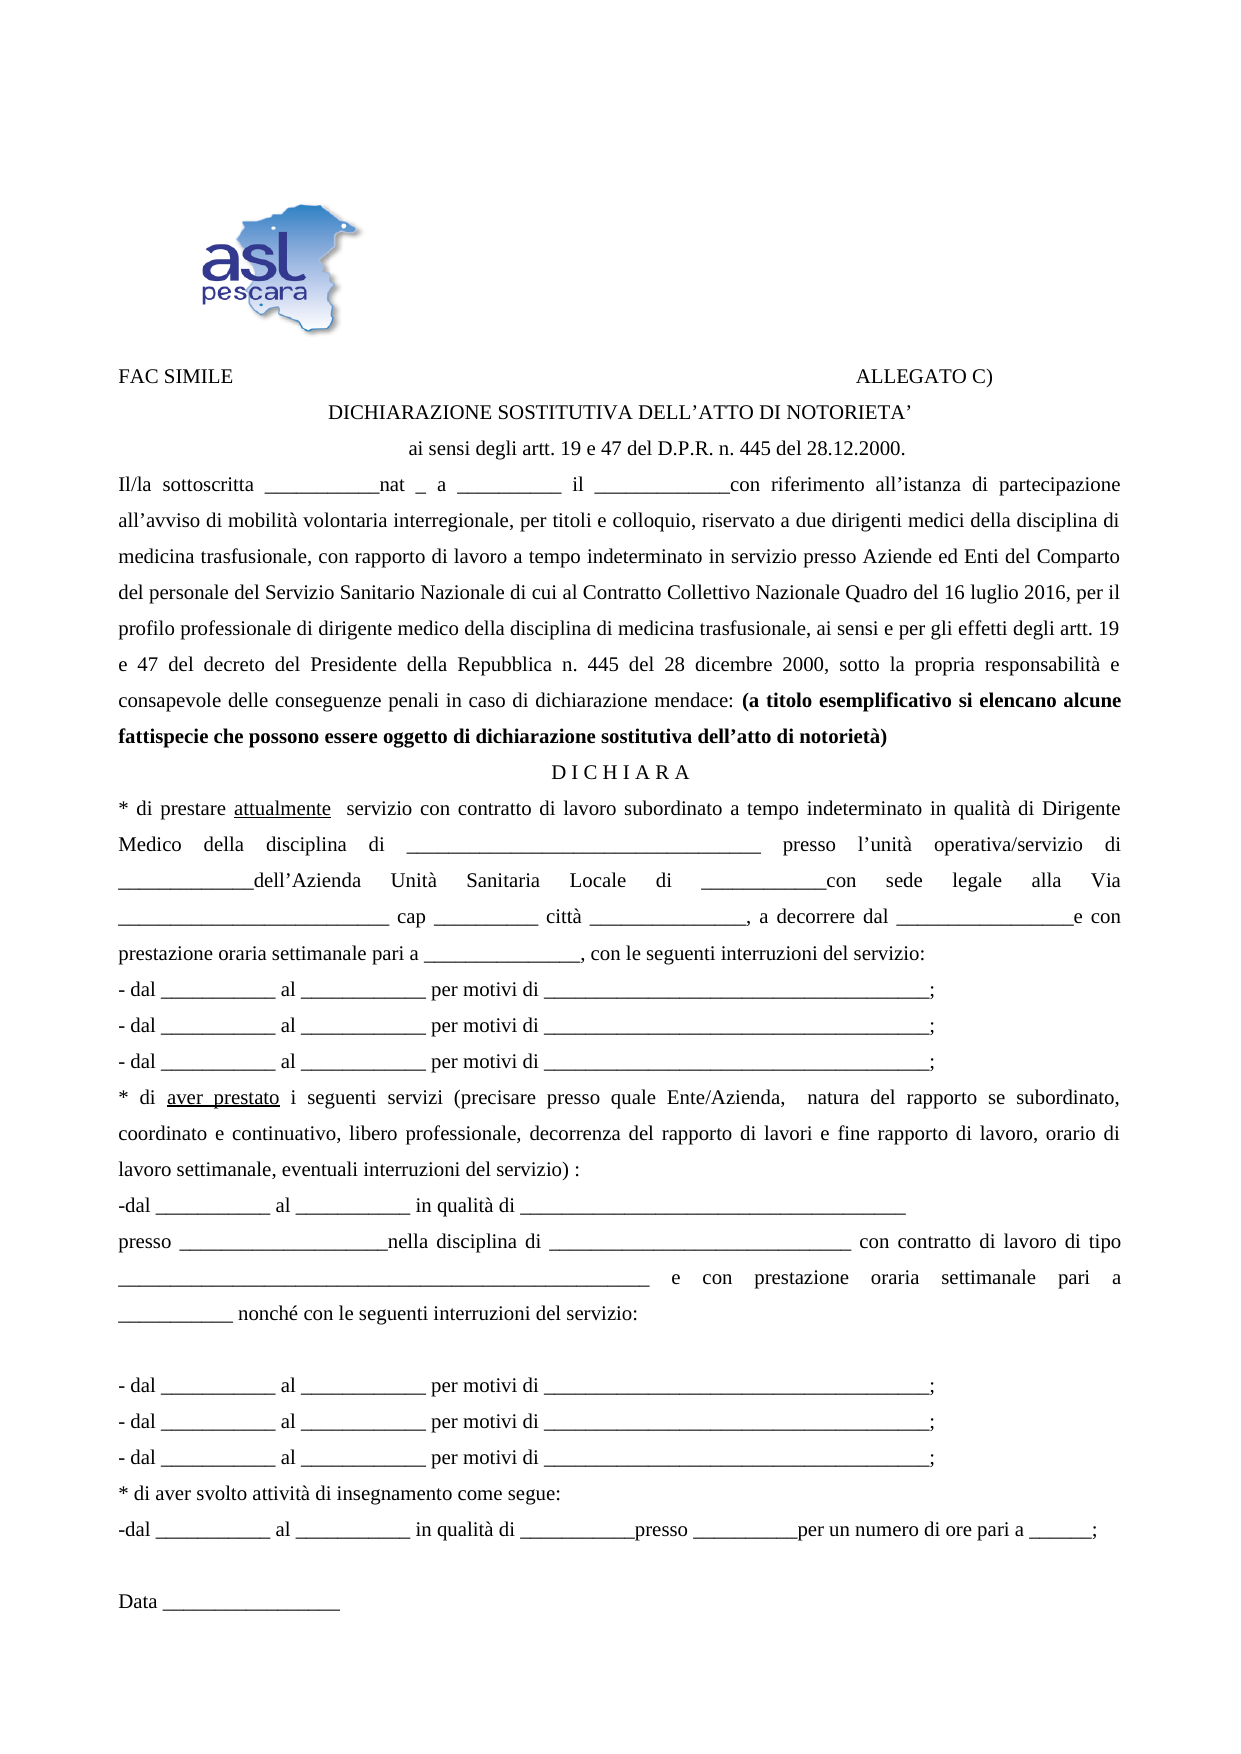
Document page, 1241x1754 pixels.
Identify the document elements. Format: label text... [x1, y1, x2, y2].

text - dal ___________ al ____________ per motivi di _____________________________________; [118, 1445, 1122, 1469]
text FAC SIMILE ALLEGATO C) [118, 364, 1122, 388]
text - dal ___________ al ____________ per motivi di _____________________________________; [118, 1013, 1122, 1037]
text - dal ___________ al ____________ per motivi di _____________________________________; [118, 1049, 1122, 1073]
text * di prestare attualmente servizio con contratto di lavoro subordinato a tempo indeterminato in qualità di Dirigente Medico della disciplina di __________________________________ presso l’unità operativa/servizio di _____________dell’Azienda Unità Sanitaria Locale di ____________con sede legale alla Via __________________________ cap __________ città _______________, a decorrere dal _________________e con prestazione oraria settimanale pari a _______________, con le seguenti interruzioni del servizio: [118, 796, 1122, 964]
text * di aver svolto attività di insegnamento come segue: [118, 1481, 1122, 1505]
text - dal ___________ al ____________ per motivi di _____________________________________; [118, 1409, 1122, 1433]
text * di aver prestato i seguenti servizi (precisare presso quale Ente/Azienda, natura del rapporto se subordinato, coordinato e continuativo, libero professionale, decorrenza del rapporto di lavori e fine rapporto di lavoro, orario di lavoro settimanale, eventuali interruzioni del servizio) : [118, 1085, 1122, 1181]
text ai sensi degli artt. 19 e 47 del D.P.R. n. 445 del 28.12.2000. [118, 436, 1122, 460]
text Data _________________ [118, 1589, 1122, 1613]
text -dal ___________ al ___________ in qualità di _____________________________________ [118, 1193, 1122, 1217]
text - dal ___________ al ____________ per motivi di _____________________________________; [118, 1373, 1122, 1397]
text Il/la sottoscritta ___________nat _ a __________ il _____________con riferimento all’istanza di partecipazione all’avviso di mobilità volontaria interregionale, per titoli e colloquio, riservato a due dirigenti medici della disciplina di medicina trasfusionale, con rapporto di lavoro a tempo indeterminato in servizio presso Aziende ed Enti del Comparto del personale del Servizio Sanitario Nazionale di cui al Contratto Collettivo Nazionale Quadro del 16 luglio 2016, per il profilo professionale di dirigente medico della disciplina di medicina trasfusionale, ai sensi e per gli effetti degli artt. 19 e 47 del decreto del Presidente della Repubblica n. 445 del 28 dicembre 2000, sotto la propria responsabilità e consapevole delle conseguenze penali in caso di dichiarazione mendace: (a titolo esemplificativo si elencano alcune fattispecie che possono essere oggetto di dichiarazione sostitutiva dell’atto di notorietà) [118, 472, 1122, 748]
text presso ____________________nella disciplina di _____________________________ con contratto di lavoro di tipo ___________________________________________________ e con prestazione oraria settimanale pari a ___________ nonché con le seguenti interruzioni del servizio: [118, 1229, 1122, 1325]
text DICHIARAZIONE SOSTITUTIVA DELL’ATTO DI NOTORIETA’ [118, 400, 1122, 424]
text D I C H I A R A [118, 760, 1122, 784]
picture [202, 200, 368, 340]
text -dal ___________ al ___________ in qualità di ___________presso __________per un numero di ore pari a ______; [118, 1517, 1122, 1541]
text - dal ___________ al ____________ per motivi di _____________________________________; [118, 977, 1122, 1001]
